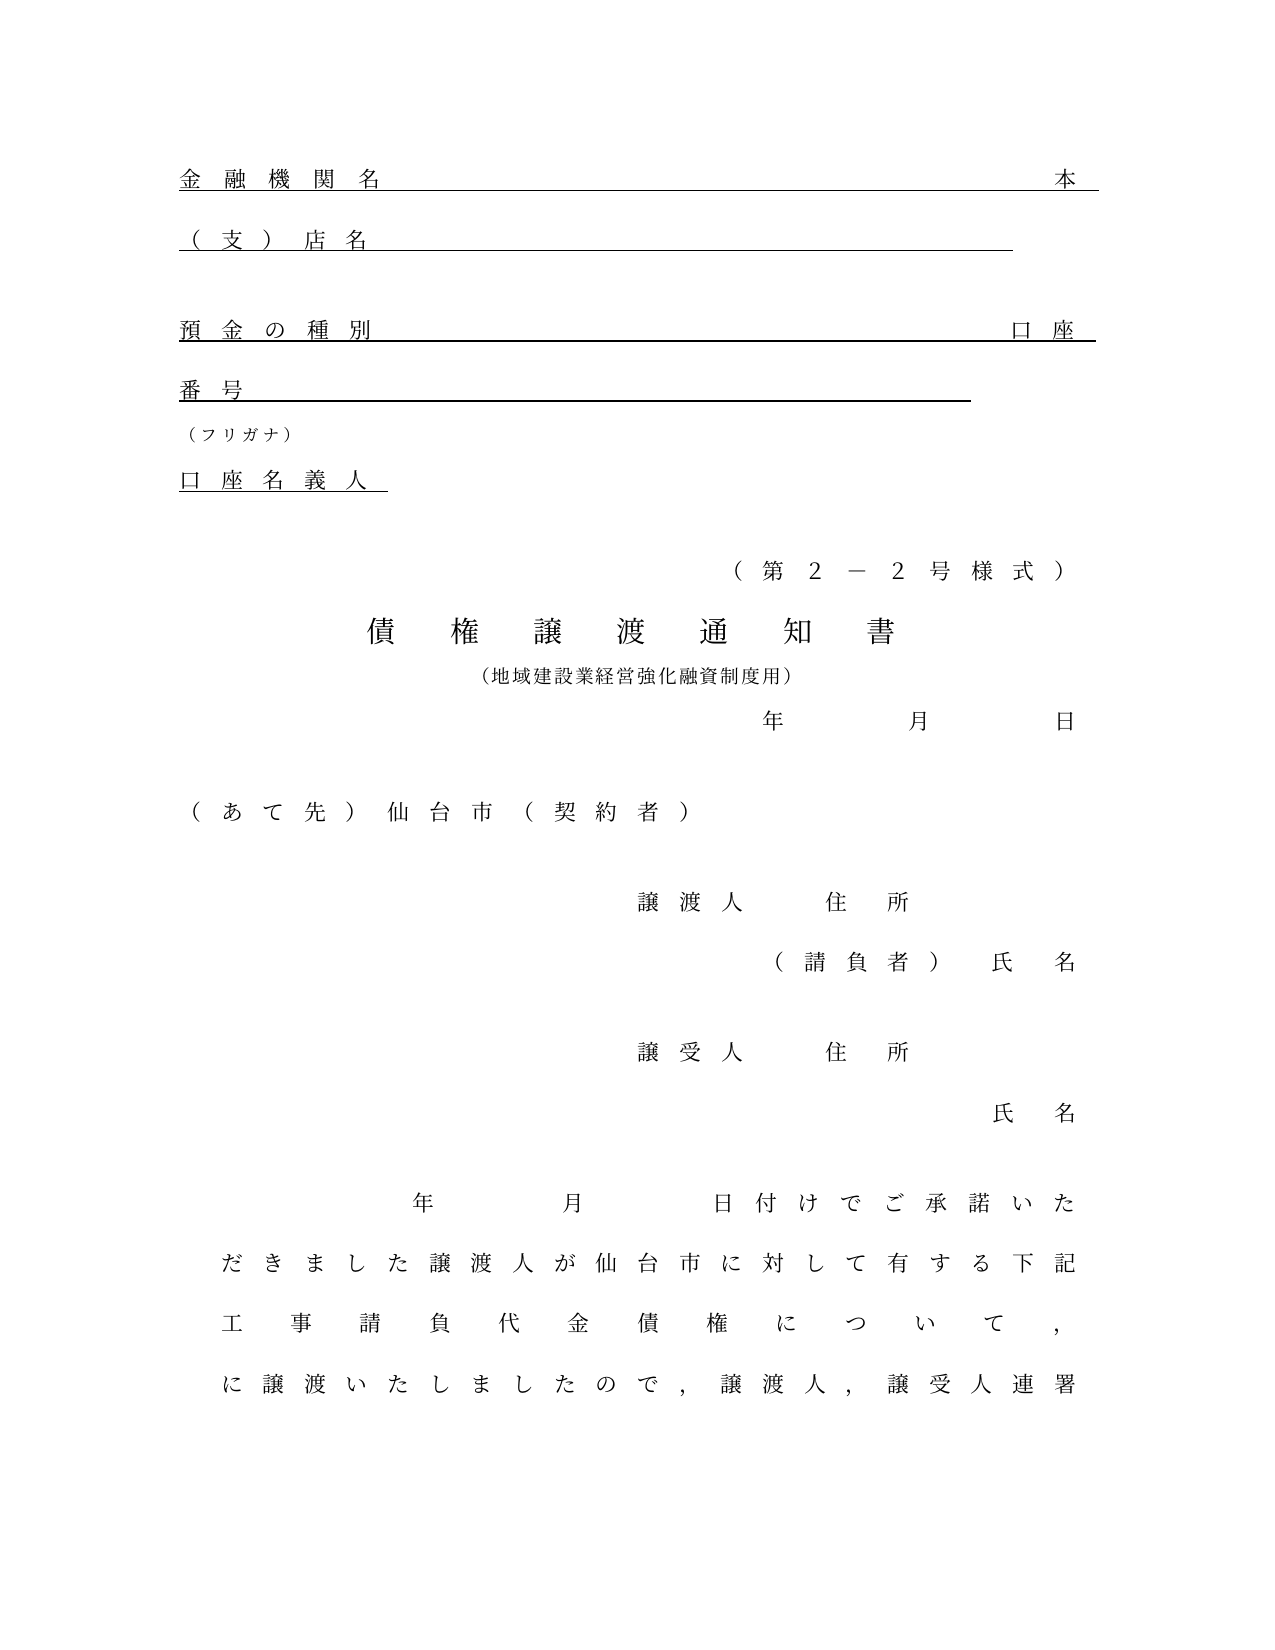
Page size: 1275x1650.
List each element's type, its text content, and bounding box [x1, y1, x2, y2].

text （請負者） 氏 名 [179, 931, 1096, 991]
text 譲渡人 住 所 [179, 871, 1096, 931]
text （あて先）仙台市（契約者） [179, 780, 1096, 841]
text 口座名義人 [179, 449, 1096, 509]
text 預金の種別 口座番号 [179, 342, 1096, 419]
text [200, 1172, 1096, 1413]
text （地域建設業経営強化融資制度用） [179, 660, 1096, 690]
text 預金の種別 口座番号 [179, 299, 1096, 340]
text 年 月 日 [179, 690, 1096, 750]
text （フリガナ） [179, 419, 1096, 449]
text 氏 名 [179, 1081, 1096, 1142]
text 金融機関名 本（支）店名 [179, 148, 1096, 190]
text 金融機関名 本（支）店名 [179, 191, 1096, 269]
text 譲受人 住 所 [179, 1021, 1096, 1081]
text 債 権 譲 渡 通 知 書 [179, 600, 1096, 660]
text （第２－２号様式） [179, 539, 1096, 600]
